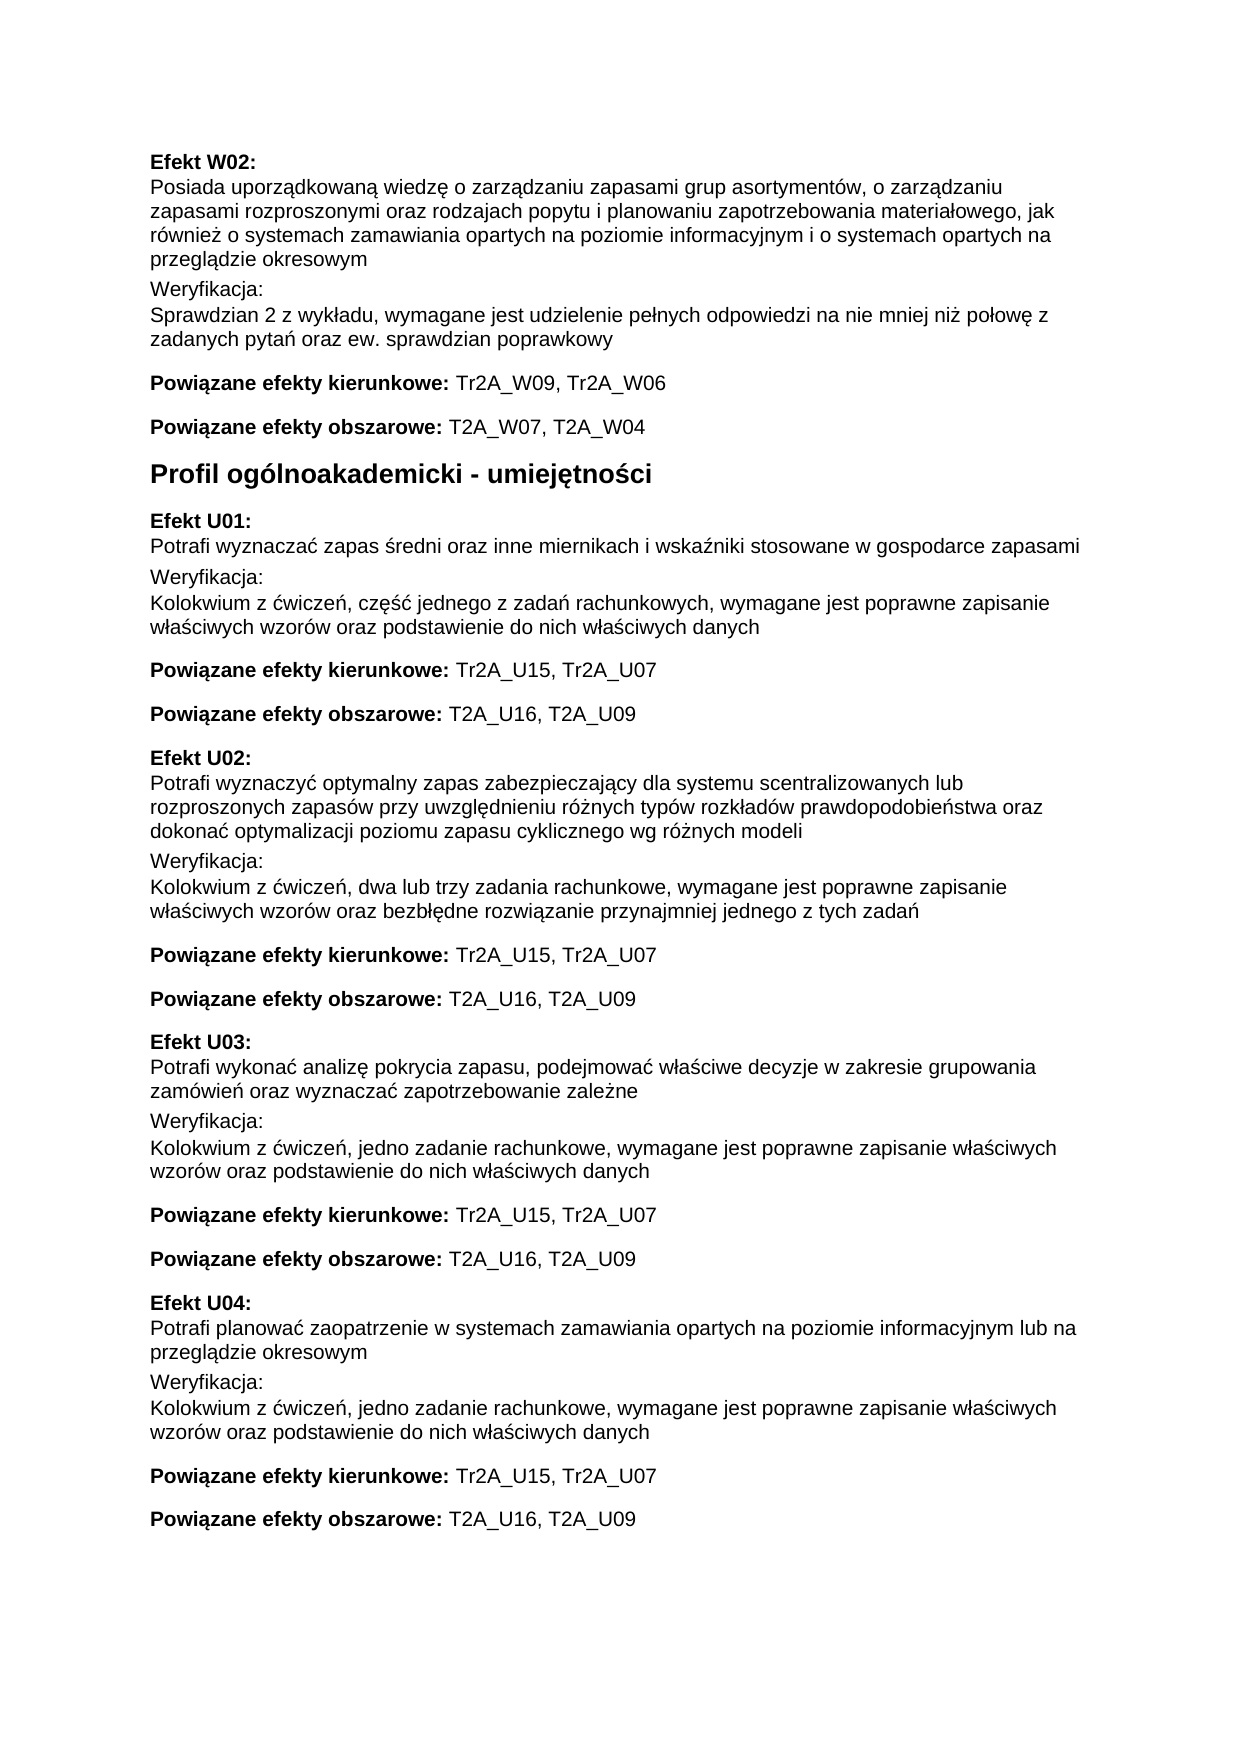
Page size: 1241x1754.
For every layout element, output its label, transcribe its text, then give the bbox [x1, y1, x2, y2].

text Powiązane efekty kierunkowe: Tr2A_W09, Tr2A_W06 [150, 371, 1090, 395]
text Kolokwium z ćwiczeń, dwa lub trzy zadania rachunkowe, wymagane jest poprawne zapisanie właściwych wzorów oraz bezbłędne rozwiązanie przynajmniej jednego z tych zadań [150, 875, 1090, 923]
text Powiązane efekty kierunkowe: Tr2A_U15, Tr2A_U07 [150, 943, 1090, 967]
text Potrafi wyznaczać zapas średni oraz inne miernikach i wskaźniki stosowane w gospodarce zapasami [150, 534, 1090, 558]
text Kolokwium z ćwiczeń, jedno zadanie rachunkowe, wymagane jest poprawne zapisanie właściwych wzorów oraz podstawienie do nich właściwych danych [150, 1396, 1090, 1444]
text Efekt W02: [150, 150, 1090, 174]
text Potrafi planować zaopatrzenie w systemach zamawiania opartych na poziomie informacyjnym lub na przeglądzie okresowym [150, 1316, 1090, 1363]
text Weryfikacja: [150, 1370, 1090, 1394]
text Potrafi wykonać analizę pokrycia zapasu, podejmować właściwe decyzje w zakresie grupowania zamówień oraz wyznaczać zapotrzebowanie zależne [150, 1055, 1090, 1103]
text Weryfikacja: [150, 564, 1090, 588]
text Efekt U01: [150, 509, 1090, 533]
text Powiązane efekty kierunkowe: Tr2A_U15, Tr2A_U07 [150, 658, 1090, 682]
text Kolokwium z ćwiczeń, część jednego z zadań rachunkowych, wymagane jest poprawne zapisanie właściwych wzorów oraz podstawienie do nich właściwych danych [150, 591, 1090, 638]
text Weryfikacja: [150, 277, 1090, 301]
text Powiązane efekty obszarowe: T2A_U16, T2A_U09 [150, 986, 1090, 1010]
text Powiązane efekty obszarowe: T2A_U16, T2A_U09 [150, 1247, 1090, 1271]
text Sprawdzian 2 z wykładu, wymagane jest udzielenie pełnych odpowiedzi na nie mniej niż połowę z zadanych pytań oraz ew. sprawdzian poprawkowy [150, 303, 1090, 351]
text Potrafi wyznaczyć optymalny zapas zabezpieczający dla systemu scentralizowanych lub rozproszonych zapasów przy uwzględnieniu różnych typów rozkładów prawdopodobieństwa oraz dokonać optymalizacji poziomu zapasu cyklicznego wg różnych modeli [150, 771, 1090, 843]
text Efekt U02: [150, 746, 1090, 770]
text Powiązane efekty obszarowe: T2A_U16, T2A_U09 [150, 1507, 1090, 1531]
text Posiada uporządkowaną wiedzę o zarządzaniu zapasami grup asortymentów, o zarządzaniu zapasami rozproszonymi oraz rodzajach popytu i planowaniu zapotrzebowania materiałowego, jak również o systemach zamawiania opartych na poziomie informacyjnym i o systemach opartych na przeglądzie okresowym [150, 175, 1090, 271]
text Efekt U04: [150, 1291, 1090, 1314]
text Powiązane efekty obszarowe: T2A_W07, T2A_W04 [150, 414, 1090, 438]
text Powiązane efekty kierunkowe: Tr2A_U15, Tr2A_U07 [150, 1463, 1090, 1487]
text Efekt U03: [150, 1030, 1090, 1054]
text Powiązane efekty kierunkowe: Tr2A_U15, Tr2A_U07 [150, 1203, 1090, 1227]
text Weryfikacja: [150, 1109, 1090, 1133]
subtitle Profil ogólnoakademicki - umiejętności [150, 458, 1090, 489]
text Powiązane efekty obszarowe: T2A_U16, T2A_U09 [150, 702, 1090, 726]
text Kolokwium z ćwiczeń, jedno zadanie rachunkowe, wymagane jest poprawne zapisanie właściwych wzorów oraz podstawienie do nich właściwych danych [150, 1135, 1090, 1183]
text Weryfikacja: [150, 849, 1090, 873]
